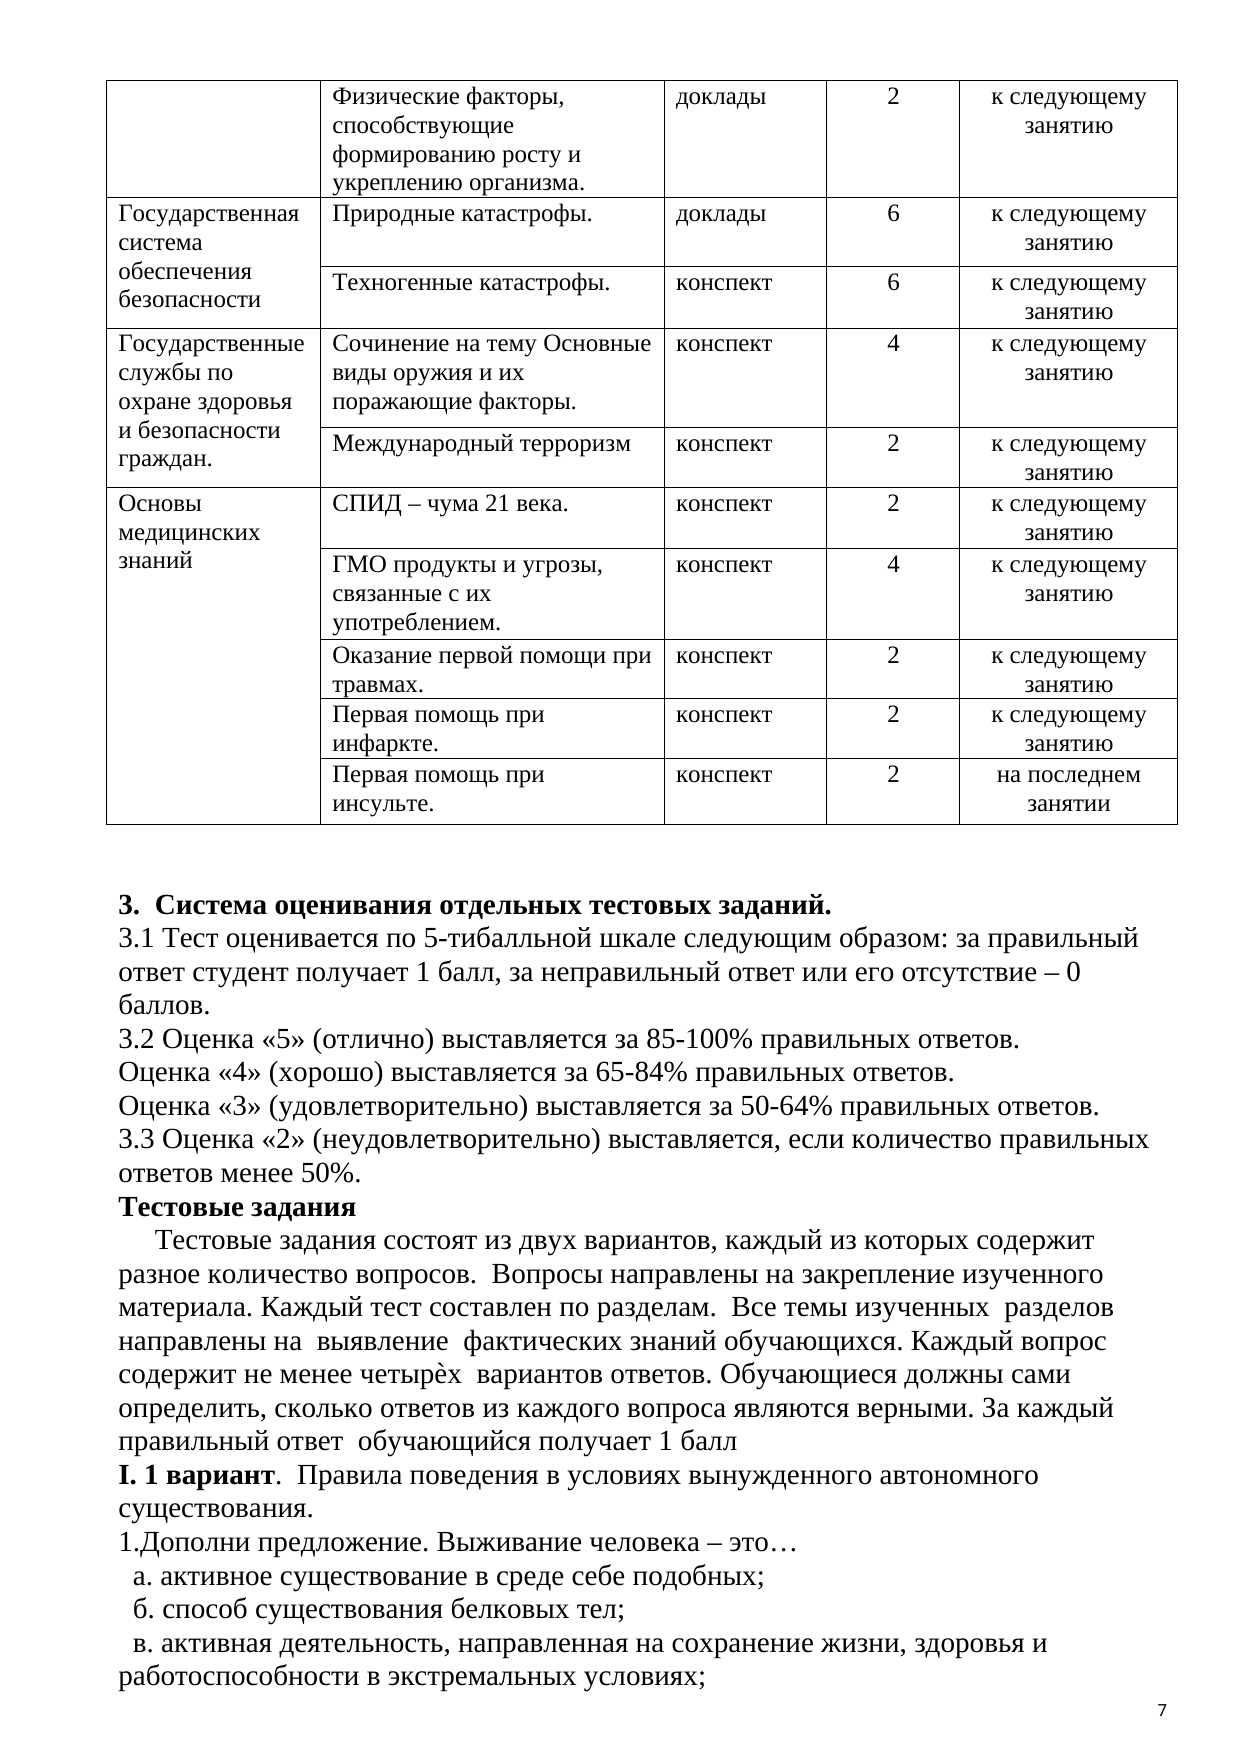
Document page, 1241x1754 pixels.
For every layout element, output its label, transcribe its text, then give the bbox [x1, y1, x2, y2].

table_cell Природные катастрофы. [321, 198, 664, 266]
table_cell Государственные службы по охране здоровья и безопасности граждан. [107, 329, 320, 487]
table_cell 2 [827, 759, 959, 823]
text 3.2 Оценка «5» (отлично) выставляется за 85-100% правильных ответов. Оценка «4» (хорошо) выставляется за 65-84% правильных ответов. Оценка «3» (удовлетворительно) выставляется за 50-64% правильных ответов. 3.3 Оценка «2» (неудовлетворительно) выставляется, если количество правильных ответов менее 50%. [118, 1021, 1167, 1189]
table_cell 2 [827, 488, 959, 548]
table_cell Физические факторы, способствующие формированию росту и укреплению организма. [321, 81, 664, 197]
table_cell Основы медицинских знаний [107, 488, 320, 823]
text Тестовые задания [118, 1189, 1167, 1222]
table_cell к следующему занятию [960, 549, 1177, 639]
table_cell Международный терроризм [321, 428, 664, 487]
table_cell к следующему занятию [960, 329, 1177, 427]
table_cell СПИД – чума 21 века. [321, 488, 664, 548]
table_cell к следующему занятию [960, 699, 1177, 758]
table_cell Сочинение на тему Основные виды оружия и их поражающие факторы. [321, 329, 664, 427]
table_cell конспект [665, 549, 826, 639]
table_cell Первая помощь при инсульте. [321, 759, 664, 823]
table_cell Первая помощь при инфаркте. [321, 699, 664, 758]
table_cell 4 [827, 549, 959, 639]
table_cell конспект [665, 428, 826, 487]
table_cell Государственная система обеспечения безопасности [107, 198, 320, 327]
text а. активное существование в среде себе подобных; [118, 1558, 1167, 1591]
table_cell конспект [665, 329, 826, 427]
table_cell 2 [827, 428, 959, 487]
table_cell 4 [827, 329, 959, 427]
table_cell доклады [665, 81, 826, 197]
table_cell конспект [665, 759, 826, 823]
table_cell конспект [665, 267, 826, 327]
table_cell конспект [665, 488, 826, 548]
table_cell к следующему занятию [960, 640, 1177, 698]
table_cell Оказание первой помощи при травмах. [321, 640, 664, 698]
table_cell на последнем занятии [960, 759, 1177, 823]
table_cell 2 [827, 81, 959, 197]
text б. способ существования белковых тел; [118, 1591, 1167, 1625]
table_cell к следующему занятию [960, 198, 1177, 266]
text в. активная деятельность, направленная на сохранение жизни, здоровья и работоспособности в экстремальных условиях; [118, 1625, 1167, 1692]
table_cell Техногенные катастрофы. [321, 267, 664, 327]
table_cell конспект [665, 699, 826, 758]
table_cell ГМО продукты и угрозы, связанные с их употреблением. [321, 549, 664, 639]
table_cell 2 [827, 640, 959, 698]
table_cell конспект [665, 640, 826, 698]
table_cell к следующему занятию [960, 488, 1177, 548]
table_cell 2 [827, 699, 959, 758]
table_cell 6 [827, 198, 959, 266]
table_cell к следующему занятию [960, 428, 1177, 487]
table_cell к следующему занятию [960, 267, 1177, 327]
text Тестовые задания состоят из двух вариантов, каждый из которых содержит разное количество вопросов. Вопросы направлены на закрепление изученного материала. Каждый тест составлен по разделам. Все темы изученных разделов направлены на выявление фактических знаний обучающихся. Каждый вопрос содержит не менее четырѐх вариантов ответов. Обучающиеся должны сами определить, сколько ответов из каждого вопроса являются верными. За каждый правильный ответ обучающийся получает 1 балл I. 1 вариант. Правила поведения в условиях вынужденного автономного существования. 1.Дополни предложение. Выживание человека – это… [118, 1222, 1167, 1558]
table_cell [960, 81, 1177, 197]
table_cell 6 [827, 267, 959, 327]
text 3. Система оценивания отдельных тестовых заданий. 3.1 Тест оценивается по 5-тибалльной шкале следующим образом: за правильный ответ студент получает 1 балл, за неправильный ответ или его отсутствие – 0 баллов. [118, 887, 1167, 1021]
table_cell доклады [665, 198, 826, 266]
